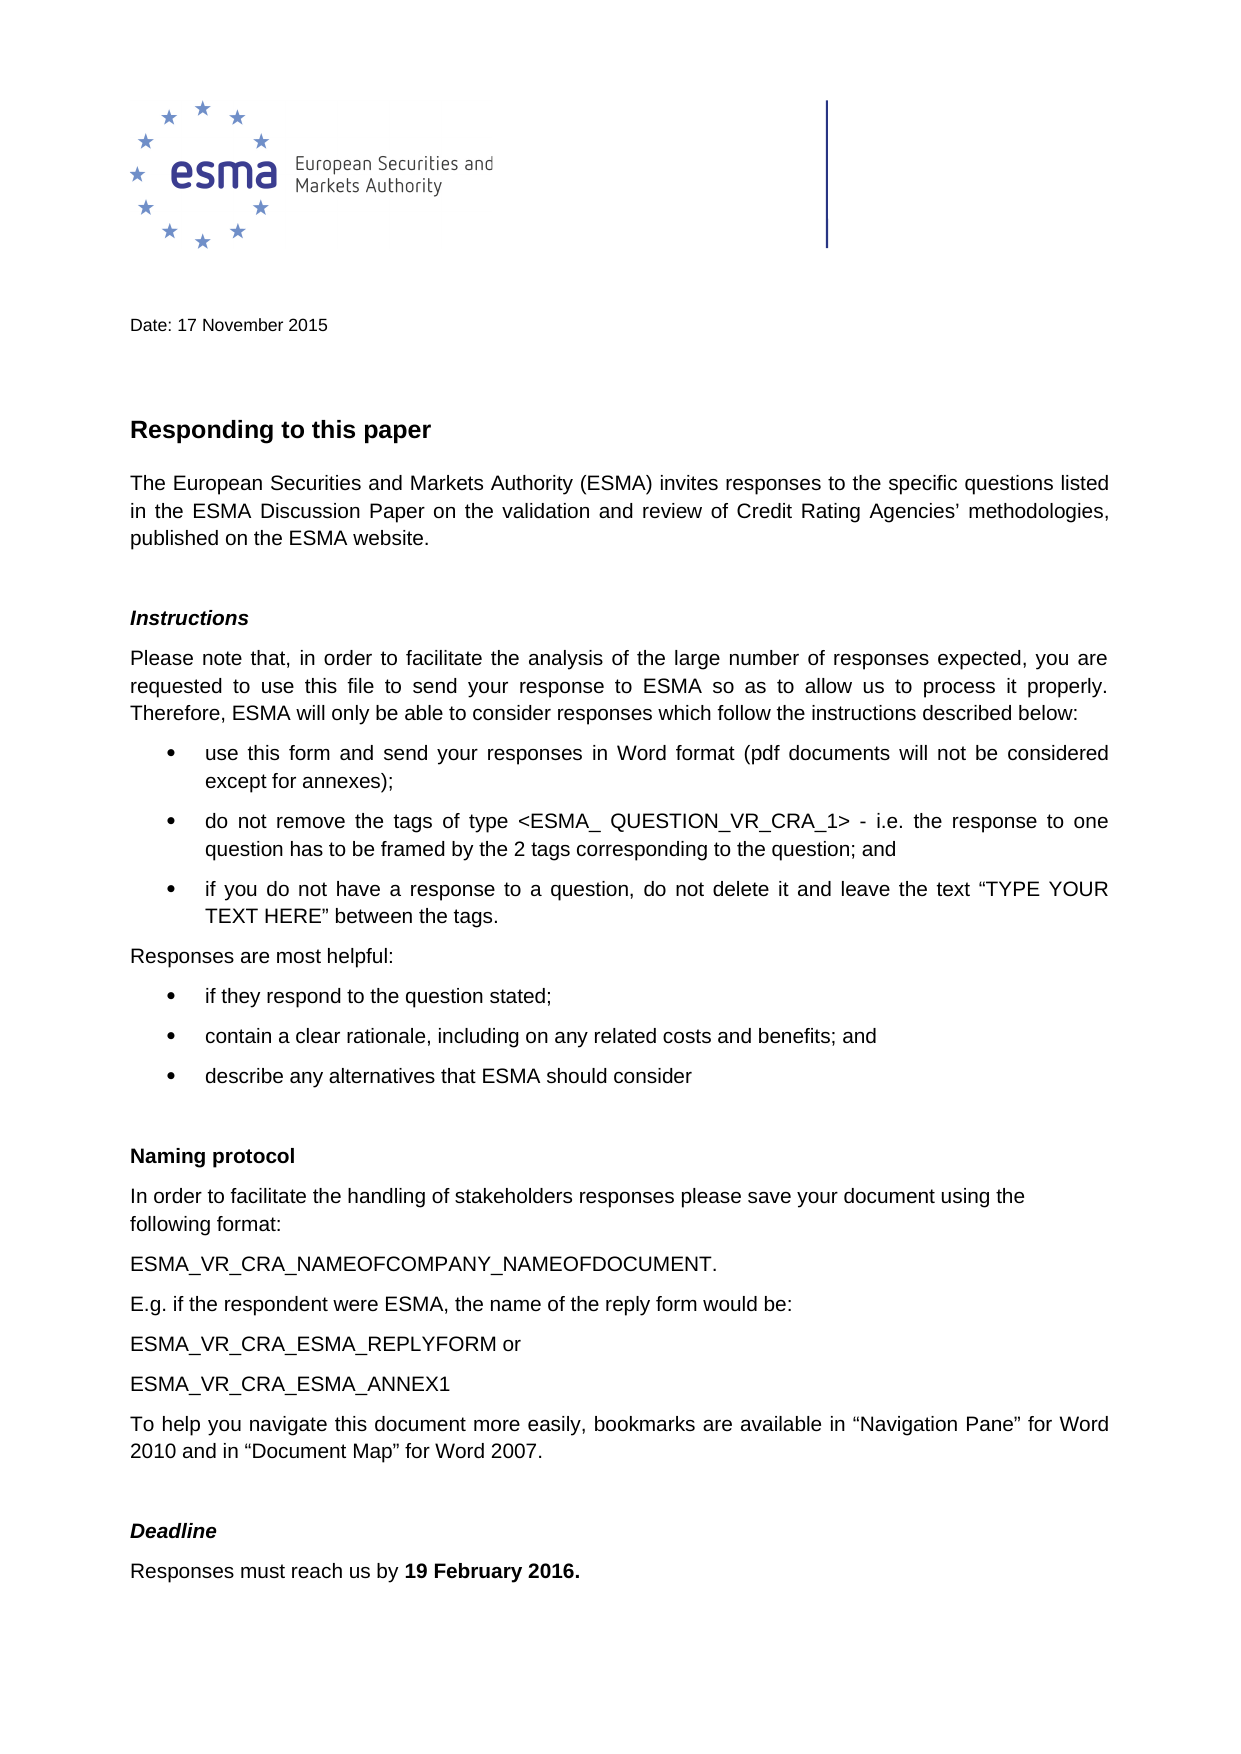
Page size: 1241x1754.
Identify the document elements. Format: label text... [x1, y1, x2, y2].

list if they respond to the question stated; [167, 984, 1110, 1008]
text Please note that, in order to facilitate the analysis of the large number of responses expected, you are requested to use this file to send your response to ESMA so as to allow us to process it properly. Therefore, ESMA will only be able to consider responses which follow the instructions described below: [130, 646, 1110, 725]
picture [129, 100, 493, 249]
text The European Securities and Markets Authority (ESMA) invites responses to the specific questions listed in the ESMA Discussion Paper on the validation and review of Credit Rating Agencies’ methodologies, published on the ESMA website. [130, 471, 1110, 550]
text E.g. if the respondent were ESMA, the name of the reply form would be: [130, 1292, 1110, 1316]
text Naming protocol [130, 1144, 1110, 1168]
text Deadline [130, 1519, 1110, 1543]
list To help you navigate this document more easily, bookmarks are available in “Navigation Pane” for Word 2010 and in “Document Map” for Word 2007. [130, 1412, 1110, 1463]
text ESMA_VR_CRA_ESMA_ANNEX1 [130, 1372, 1110, 1396]
list if you do not have a response to a question, do not delete it and leave the text “TYPE YOUR TEXT HERE” between the tags. [167, 876, 1110, 928]
text Responses must reach us by 19 February 2016. [130, 1559, 1110, 1583]
list do not remove the tags of type <ESMA_ QUESTION_VR_CRA_1> - i.e. the response to one question has to be framed by the 2 tags corresponding to the question; and [167, 809, 1110, 860]
table_header Date: 17 November 2015 [130, 314, 372, 414]
text In order to facilitate the handling of stakeholders responses please save your document using the following format: [130, 1184, 1110, 1236]
list use this form and send your responses in Word format (pdf documents will not be considered except for annexes); [167, 741, 1110, 793]
text ESMA_VR_CRA_ESMA_REPLYFORM or [130, 1332, 1110, 1356]
list contain a clear rationale, including on any related costs and benefits; and [167, 1024, 1110, 1048]
list Responses are most helpful: [130, 944, 1110, 968]
text ESMA_VR_CRA_NAMEOFCOMPANY_NAMEOFDOCUMENT. [130, 1252, 1110, 1276]
list describe any alternatives that ESMA should consider [167, 1064, 1110, 1088]
text Instructions [130, 606, 1110, 630]
text Responding to this paper [130, 414, 1110, 445]
